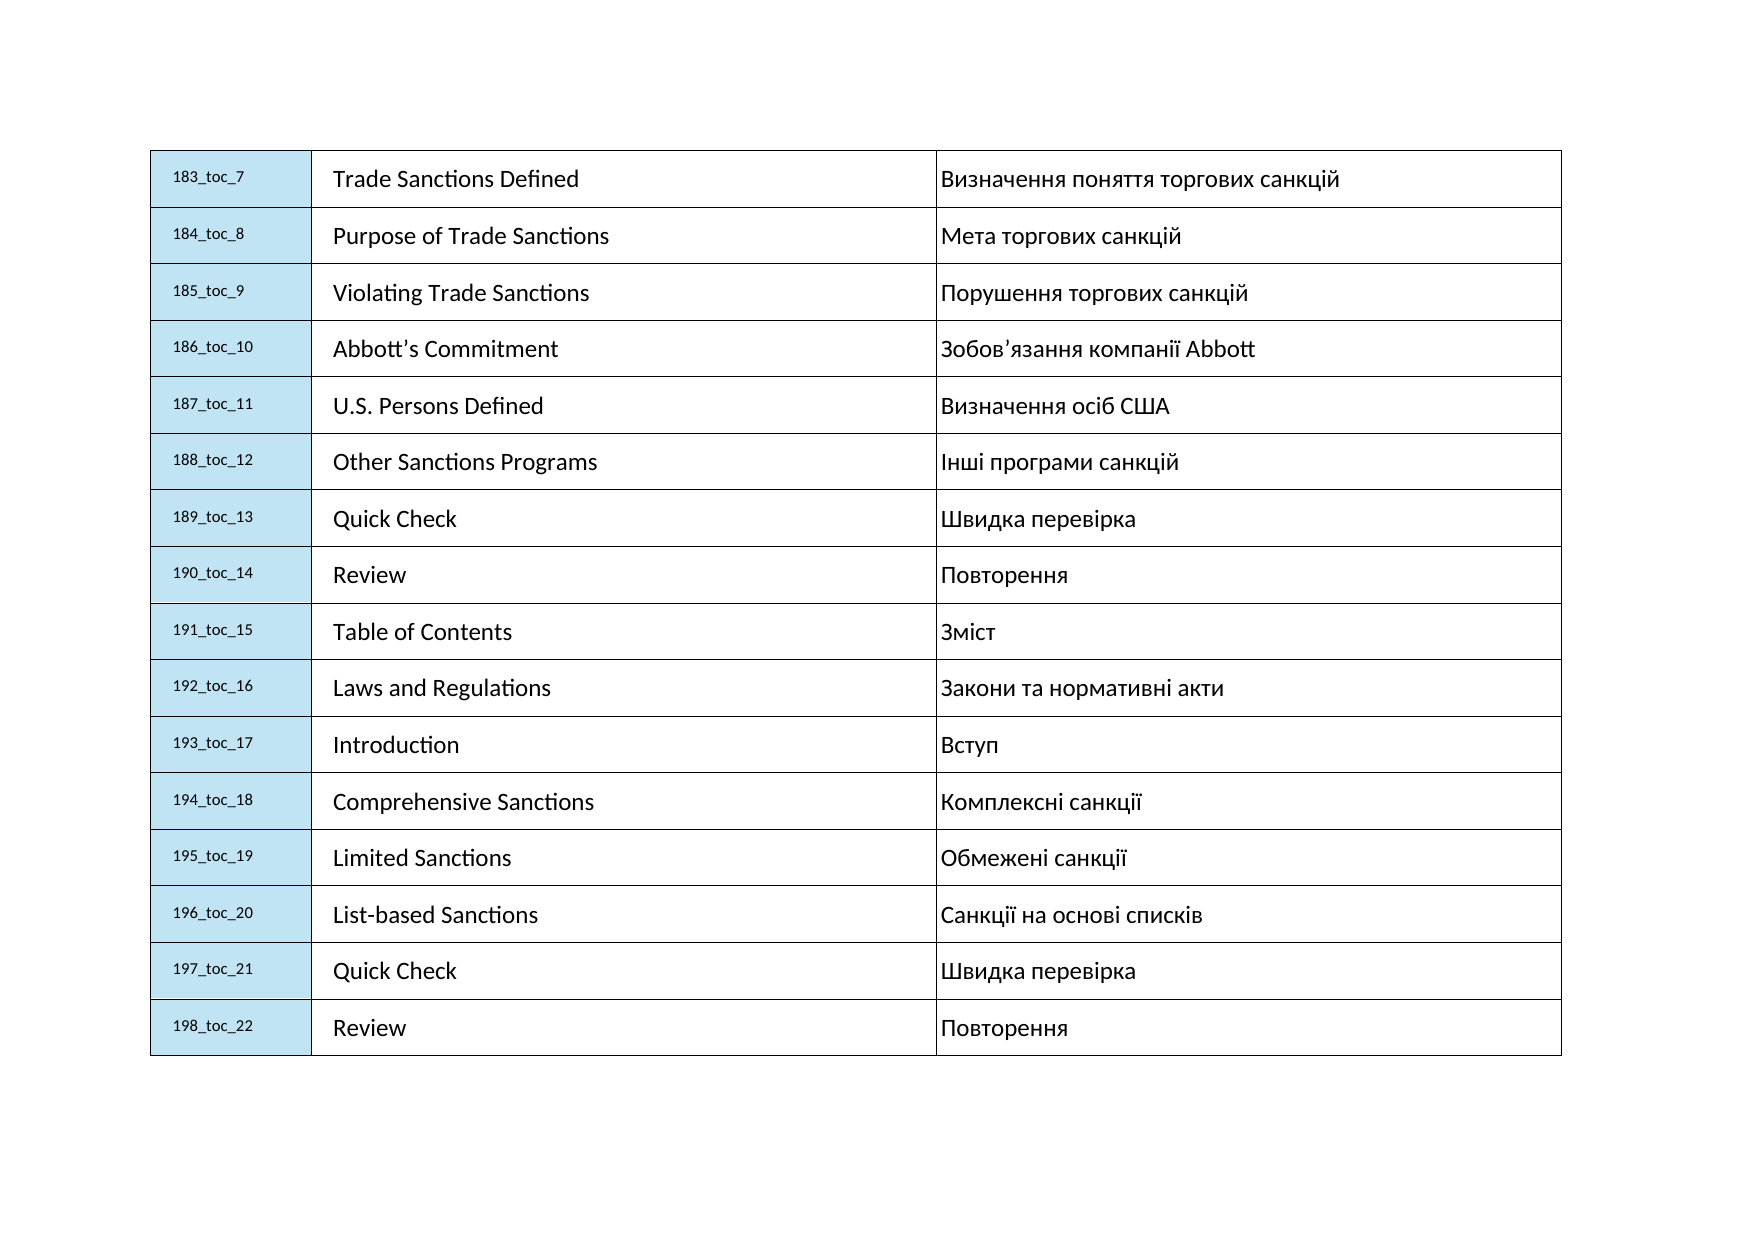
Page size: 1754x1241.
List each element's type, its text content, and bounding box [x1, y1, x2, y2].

table_cell Violating Trade Sanctions [312, 264, 936, 320]
table_cell List-based Sanctions [312, 886, 936, 942]
table_cell Інші програми санкцій [937, 434, 1561, 489]
table_cell Повторення [937, 1000, 1561, 1055]
table_cell 185_toc_9 [151, 264, 311, 320]
table_cell Закони та нормативні акти [937, 660, 1561, 716]
table_cell 192_toc_16 [151, 660, 311, 716]
table_cell Санкції на основі списків [937, 886, 1561, 942]
table_cell Table of Contents [312, 604, 936, 659]
table_cell Швидка перевірка [937, 943, 1561, 998]
table_cell 198_toc_22 [151, 1000, 311, 1055]
table_cell Purpose of Trade Sanctions [312, 208, 936, 263]
table_cell Limited Sanctions [312, 830, 936, 885]
table_cell 186_toc_10 [151, 321, 311, 376]
table_cell 189_toc_13 [151, 490, 311, 546]
table_cell 197_toc_21 [151, 943, 311, 998]
table_cell Abbott’s Commitment [312, 321, 936, 376]
table_cell 183_toc_7 [151, 151, 311, 207]
table_cell Quick Check [312, 490, 936, 546]
table_cell 191_toc_15 [151, 604, 311, 659]
table_cell 184_toc_8 [151, 208, 311, 263]
table_cell Комплексні санкції [937, 773, 1561, 829]
table_cell 194_toc_18 [151, 773, 311, 829]
table_cell 187_toc_11 [151, 377, 311, 433]
table_cell Зобов’язання компанії Abbott [937, 321, 1561, 376]
table_cell Introduction [312, 717, 936, 772]
table_cell Обмежені санкції [937, 830, 1561, 885]
table_cell Quick Check [312, 943, 936, 998]
table_cell 195_toc_19 [151, 830, 311, 885]
table_cell Laws and Regulations [312, 660, 936, 716]
table_cell Review [312, 1000, 936, 1055]
table_cell Comprehensive Sanctions [312, 773, 936, 829]
table_cell Визначення поняття торгових санкцій [937, 151, 1561, 207]
table_cell 193_toc_17 [151, 717, 311, 772]
table_cell Мета торгових санкцій [937, 208, 1561, 263]
table_cell 196_toc_20 [151, 886, 311, 942]
table_cell Review [312, 547, 936, 602]
table_cell Повторення [937, 547, 1561, 602]
table_cell 190_toc_14 [151, 547, 311, 602]
table_cell Порушення торгових санкцій [937, 264, 1561, 320]
table_cell Зміст [937, 604, 1561, 659]
table_cell U.S. Persons Defined [312, 377, 936, 433]
table_cell Trade Sanctions Defined [312, 151, 936, 207]
table_cell Швидка перевірка [937, 490, 1561, 546]
table_cell Визначення осіб США [937, 377, 1561, 433]
table_cell Вступ [937, 717, 1561, 772]
table_cell Other Sanctions Programs [312, 434, 936, 489]
table_cell 188_toc_12 [151, 434, 311, 489]
